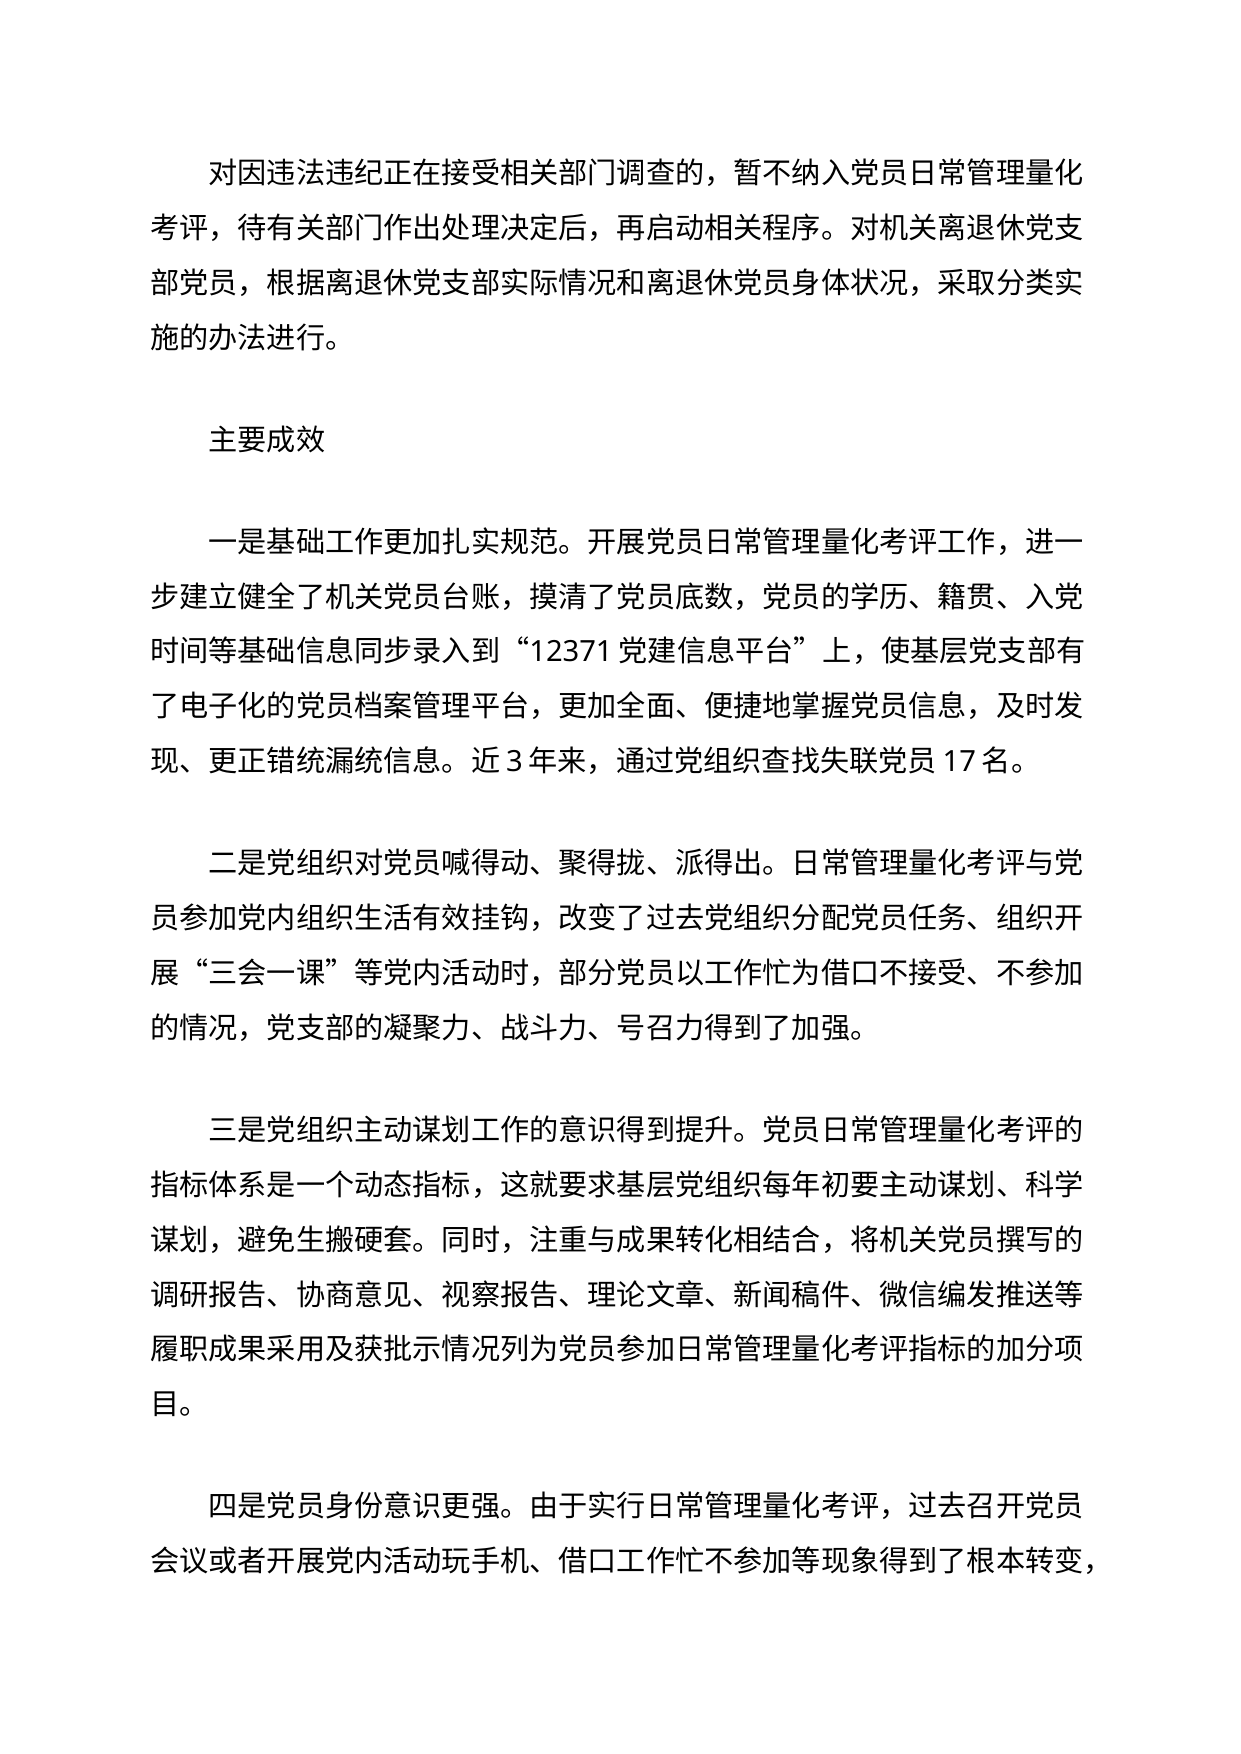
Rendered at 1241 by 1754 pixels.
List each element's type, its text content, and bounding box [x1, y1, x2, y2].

text 对因违法违纪正在接受相关部门调查的，暂不纳入党员日常管理量化考评，待有关部门作出处理决定后，再启动相关程序。对机关离退休党支部党员，根据离退休党支部实际情况和离退休党员身体状况，采取分类实施的办法进行。 [150, 150, 1090, 357]
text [150, 1483, 1090, 1580]
text 三是党组织主动谋划工作的意识得到提升。党员日常管理量化考评的指标体系是一个动态指标，这就要求基层党组织每年初要主动谋划、科学谋划，避免生搬硬套。同时，注重与成果转化相结合，将机关党员撰写的调研报告、协商意见、视察报告、理论文章、新闻稿件、微信编发推送等履职成果采用及获批示情况列为党员参加日常管理量化考评指标的加分项目。 [150, 1106, 1090, 1423]
text 二是党组织对党员喊得动、聚得拢、派得出。日常管理量化考评与党员参加党内组织生活有效挂钩，改变了过去党组织分配党员任务、组织开展“三会一课”等党内活动时，部分党员以工作忙为借口不接受、不参加的情况，党支部的凝聚力、战斗力、号召力得到了加强。 [150, 840, 1090, 1047]
text 一是基础工作更加扎实规范。开展党员日常管理量化考评工作，进一步建立健全了机关党员台账，摸清了党员底数，党员的学历、籍贯、入党时间等基础信息同步录入到“12371党建信息平台”上，使基层党支部有了电子化的党员档案管理平台，更加全面、便捷地掌握党员信息，及时发现、更正错统漏统信息。近3年来，通过党组织查找失联党员17名。 [150, 518, 1090, 780]
text 主要成效 [150, 416, 1090, 459]
